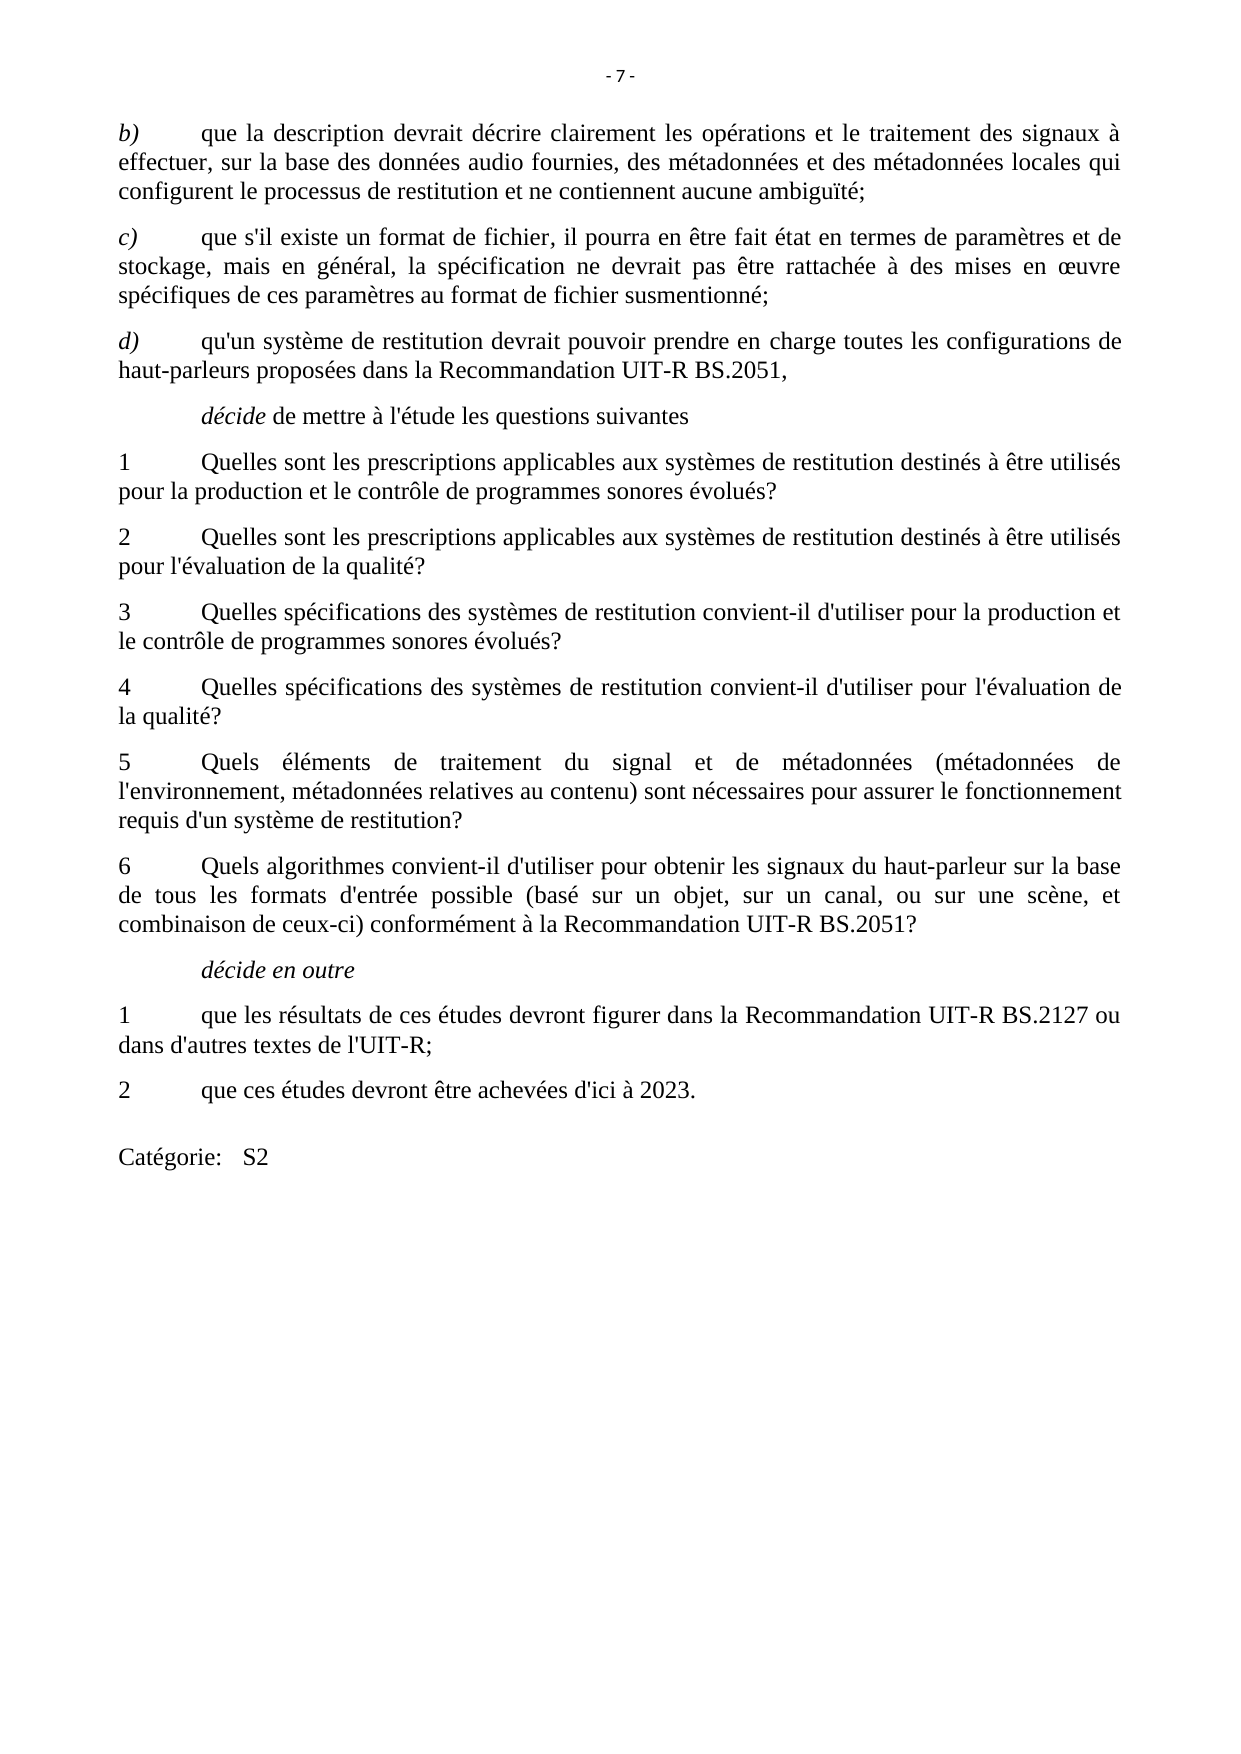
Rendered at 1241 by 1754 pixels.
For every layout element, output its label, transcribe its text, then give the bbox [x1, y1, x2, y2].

text décide en outre [201, 955, 1122, 984]
text 4 Quelles spécifications des systèmes de restitution convient-il d'utiliser pour l'évaluation de la qualité? [118, 672, 1122, 730]
text 2 que ces études devront être achevées d'ici à 2023. [118, 1076, 1122, 1105]
text Catégorie: S2 [118, 1142, 1122, 1171]
text 3 Quelles spécifications des systèmes de restitution convient-il d'utiliser pour la production et le contrôle de programmes sonores évolués? [118, 597, 1122, 655]
text 6 Quels algorithmes convient-il d'utiliser pour obtenir les signaux du haut-parleur sur la base de tous les formats d'entrée possible (basé sur un objet, sur un canal, ou sur une scène, et combinaison de ceux-ci) conformément à la Recommandation UIT-R BS.2051? [118, 851, 1122, 938]
text c) que s'il existe un format de fichier, il pourra en être fait état en termes de paramètres et de stockage, mais en général, la spécification ne devrait pas être rattachée à des mises en œuvre spécifiques de ces paramètres au format de fichier susmentionné; [118, 222, 1122, 310]
text 5 Quels éléments de traitement du signal et de métadonnées (métadonnées de l'environnement, métadonnées relatives au contenu) sont nécessaires pour assurer le fonctionnement requis d'un système de restitution? [118, 747, 1122, 834]
text d) qu'un système de restitution devrait pouvoir prendre en charge toutes les configurations de haut-parleurs proposées dans la Recommandation UIT-R BS.2051, [118, 326, 1122, 385]
text 2 Quelles sont les prescriptions applicables aux systèmes de restitution destinés à être utilisés pour l'évaluation de la qualité? [118, 522, 1122, 580]
text décide de mettre à l'étude les questions suivantes [201, 401, 1122, 430]
text b) que la description devrait décrire clairement les opérations et le traitement des signaux à effectuer, sur la base des données audio fournies, des métadonnées et des métadonnées locales qui configurent le processus de restitution et ne contiennent aucune ambiguïté; [118, 118, 1122, 206]
text 1 Quelles sont les prescriptions applicables aux systèmes de restitution destinés à être utilisés pour la production et le contrôle de programmes sonores évolués? [118, 447, 1122, 505]
text 1 que les résultats de ces études devront figurer dans la Recommandation UIT-R BS.2127 ou dans d'autres textes de l'UIT-R; [118, 1001, 1122, 1059]
